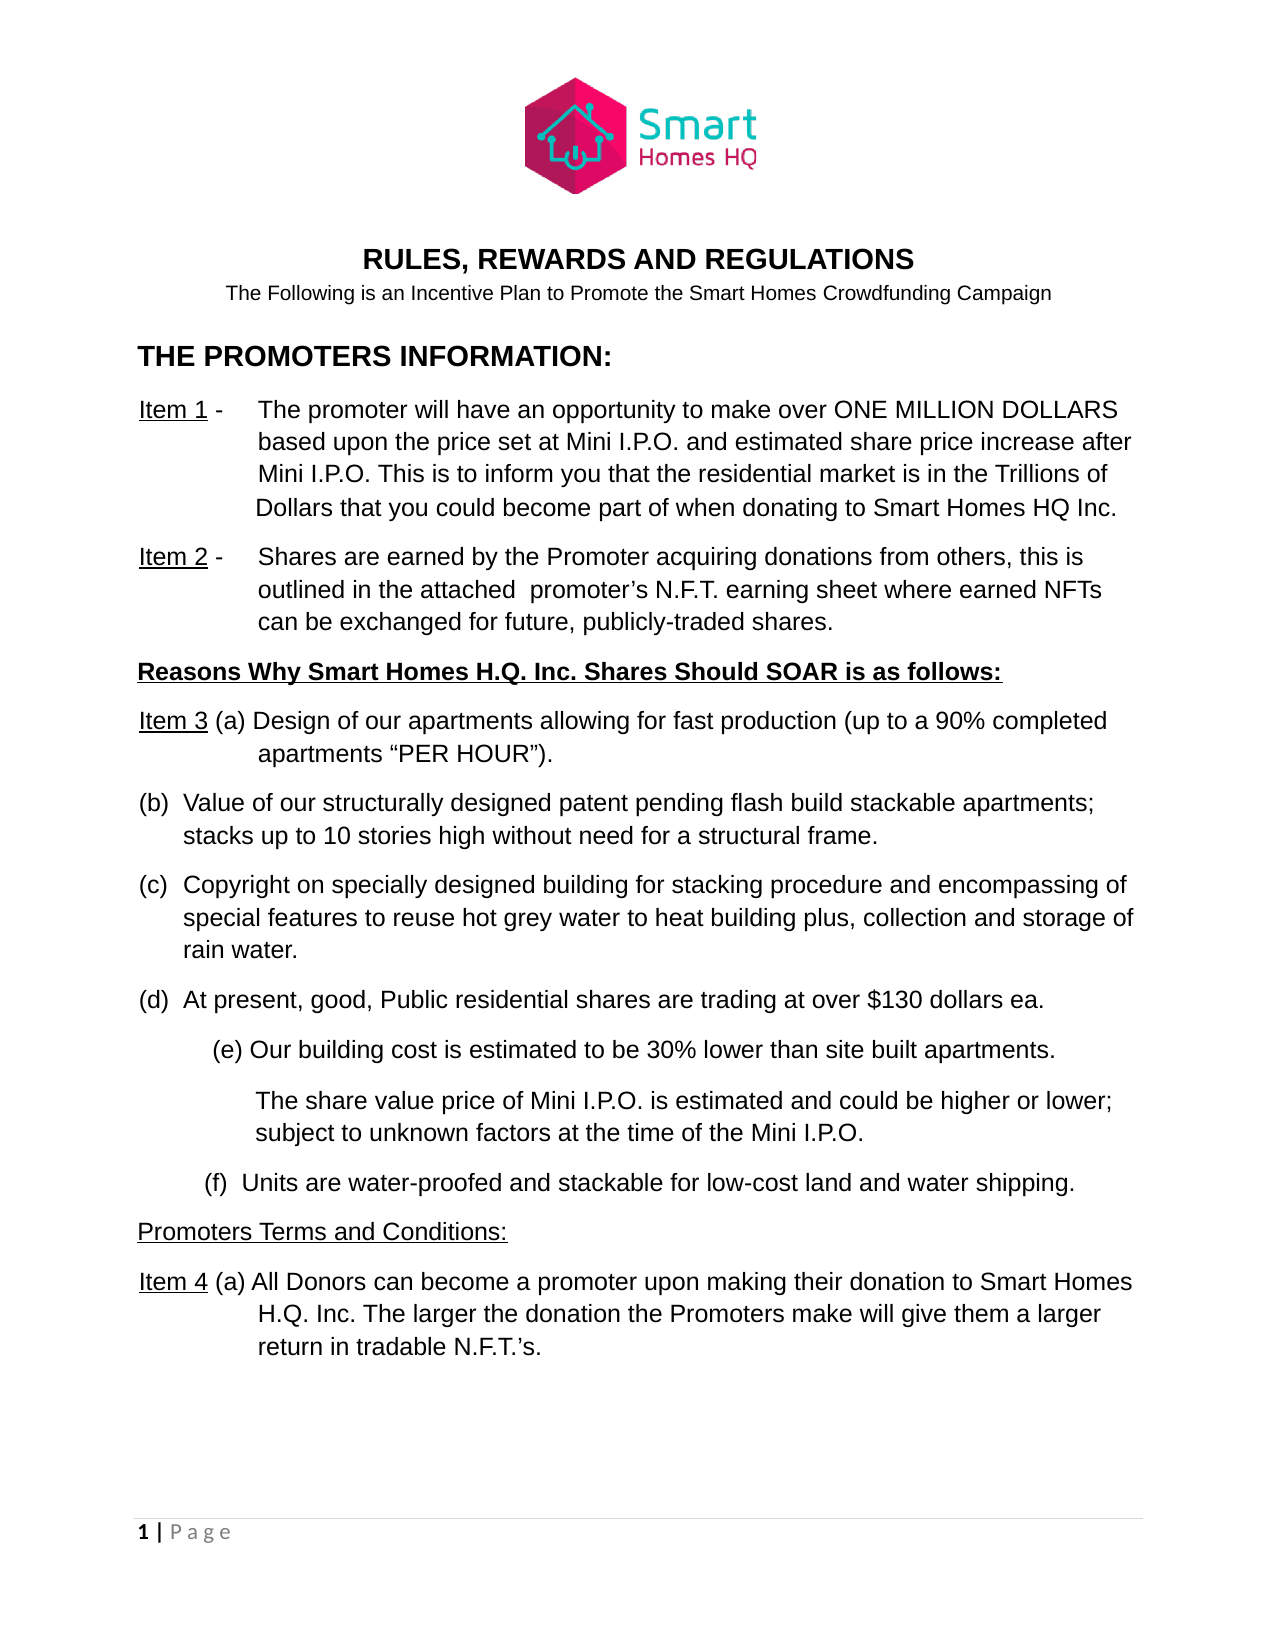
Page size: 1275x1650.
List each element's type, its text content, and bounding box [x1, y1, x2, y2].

text Item 1 - The promoter will have an opportunity to make over ONE MILLION DOLLARS based upon the price set at Mini I.P.O. and estimated share price increase after Mini I.P.O. This is to inform you that the residential market is in the Trillions of [138, 395, 1142, 488]
text Promoters Terms and Conditions: [137, 1217, 1153, 1246]
text Reasons Why Smart Homes H.Q. Inc. Shares Should SOAR is as follows: [137, 657, 1153, 686]
text THE PROMOTERS INFORMATION: [137, 339, 866, 373]
text Item 4 (a) All Donors can become a promoter upon making their donation to Smart Homes H.Q. Inc. The larger the donation the Promoters make will give them a larger return in tradable N.F.T.’s. [138, 1267, 1142, 1360]
text (f) Units are water-proofed and stackable for low-cost land and water shipping. [137, 1168, 1153, 1196]
text RULES, REWARDS AND REGULATIONS [137, 242, 1140, 276]
text Item 2 - Shares are earned by the Promoter acquiring donations from others, this is outlined in the attached promoter’s N.F.T. earning sheet where earned NFTs can be exchanged for future, publicly-traded shares. [138, 542, 1142, 636]
text Item 3 (a) Design of our apartments allowing for fast production (up to a 90% completed apartments “PER HOUR”). [138, 706, 1142, 767]
list Copyright on specially designed building for stacking procedure and encompassing of special features to reuse hot grey water to heat building plus, collection and storage of rain water. [138, 870, 1142, 964]
text Dollars that you could become part of when donating to Smart Homes HQ Inc. [137, 493, 1118, 522]
list Value of our structurally designed patent pending flash build stackable apartments; stacks up to 10 stories high without need for a structural frame. [138, 788, 1142, 849]
text The Following is an Incentive Plan to Promote the Smart Homes Crowdfunding Campaign [137, 281, 1140, 305]
list At present, good, Public residential shares are trading at over $130 dollars ea. (e) Our building cost is estimated to be 30% lower than site built apartments. [138, 984, 1142, 1064]
picture [524, 76, 757, 194]
text The share value price of Mini I.P.O. is estimated and could be higher or lower; subject to unknown factors at the time of the Mini I.P.O. [255, 1086, 1142, 1147]
